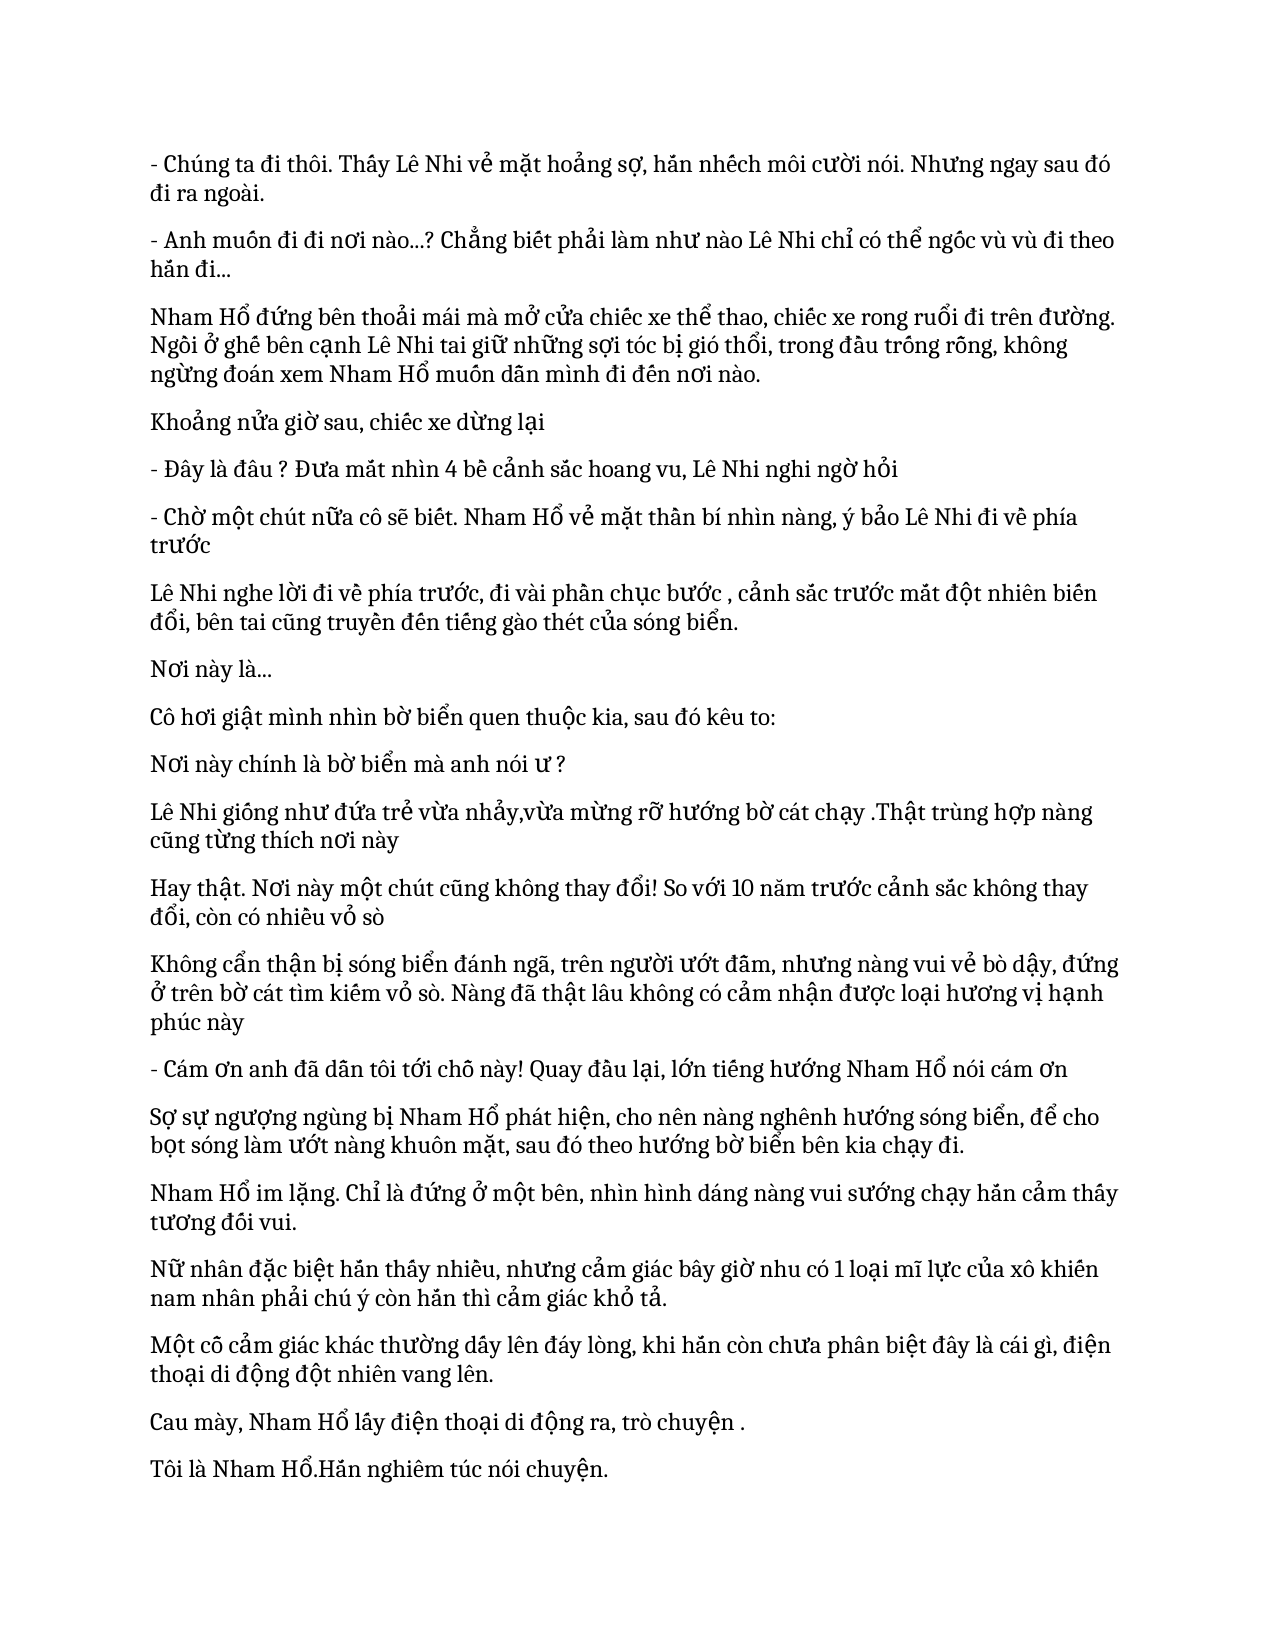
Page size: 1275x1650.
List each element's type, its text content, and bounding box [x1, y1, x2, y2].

text Cô hơi giật mình nhìn bờ biển quen thuộc kia, sau đó kêu to: [150, 702, 1125, 731]
text Nơi này là... [150, 655, 1125, 684]
text Sợ sự ngượng ngùng bị Nham Hổ phát hiện, cho nên nàng nghênh hướng sóng biển, để cho bọt sóng làm ướt nàng khuôn mặt, sau đó theo hướng bờ biển bên kia chạy đi. [150, 1102, 1125, 1160]
text - Anh muốn đi đi nơi nào...? Chẳng biết phải làm như nào Lê Nhi chỉ có thể ngốc vù vù đi theo hắn đi... [150, 226, 1125, 284]
text - Chúng ta đi thôi. Thấy Lê Nhi vẻ mặt hoảng sợ, hắn nhếch môi cười nói. Nhưng ngay sau đó đi ra ngoài. [150, 150, 1125, 207]
text Lê Nhi giống như đứa trẻ vừa nhảy,vừa mừng rỡ hướng bờ cát chạy .Thật trùng hợp nàng cũng từng thích nơi này [150, 797, 1125, 855]
text - Đây là đâu ? Đưa mắt nhìn 4 bề cảnh sắc hoang vu, Lê Nhi nghi ngờ hỏi [150, 455, 1125, 484]
text Nơi này chính là bờ biển mà anh nói ư ? [150, 750, 1125, 779]
text Lê Nhi nghe lời đi về phía trước, đi vài phần chục bước , cảnh sắc trước mắt đột nhiên biến đổi, bên tai cũng truyền đến tiếng gào thét của sóng biển. [150, 579, 1125, 636]
text Khoảng nửa giờ sau, chiếc xe dừng lại [150, 407, 1125, 436]
text Không cẩn thận bị sóng biển đánh ngã, trên người ướt đẫm, nhưng nàng vui vẻ bò dậy, đứng ở trên bờ cát tìm kiếm vỏ sò. Nàng đã thật lâu không có cảm nhận được loại hương vị hạnh phúc này [150, 950, 1125, 1036]
text Nữ nhân đặc biệt hắn thấy nhiều, nhưng cảm giác bây giờ nhu có 1 loại mĩ lực của xô khiến nam nhân phải chú ý còn hắn thì cảm giác khỏ tả. [150, 1255, 1125, 1312]
text Nham Hổ đứng bên thoải mái mà mở cửa chiếc xe thể thao, chiếc xe rong ruổi đi trên đường. Ngồi ở ghế bên cạnh Lê Nhi tai giữ những sợi tóc bị gió thổi, trong đầu trống rỗng, không ngừng đoán xem Nham Hổ muốn dẫn mình đi đến nơi nào. [150, 302, 1125, 389]
text - Chờ một chút nữa cô sẽ biết. Nham Hổ vẻ mặt thần bí nhìn nàng, ý bảo Lê Nhi đi về phía trước [150, 502, 1125, 560]
text Một cỗ cảm giác khác thường dấy lên đáy lòng, khi hắn còn chưa phân biệt đây là cái gì, điện thoại di động đột nhiên vang lên. [150, 1331, 1125, 1389]
text Nham Hổ im lặng. Chỉ là đứng ở một bên, nhìn hình dáng nàng vui sướng chạy hắn cảm thấy tương đối vui. [150, 1179, 1125, 1236]
text Tôi là Nham Hổ.Hắn nghiêm túc nói chuyện. [150, 1455, 1125, 1484]
text Cau mày, Nham Hổ lấy điện thoại di động ra, trò chuyện . [150, 1407, 1125, 1436]
text Hay thật. Nơi này một chút cũng không thay đổi! So với 10 năm trước cảnh sắc không thay đổi, còn có nhiều vỏ sò [150, 874, 1125, 931]
text - Cám ơn anh đã dẫn tôi tới chỗ này! Quay đầu lại, lớn tiếng hướng Nham Hổ nói cám ơn [150, 1055, 1125, 1084]
